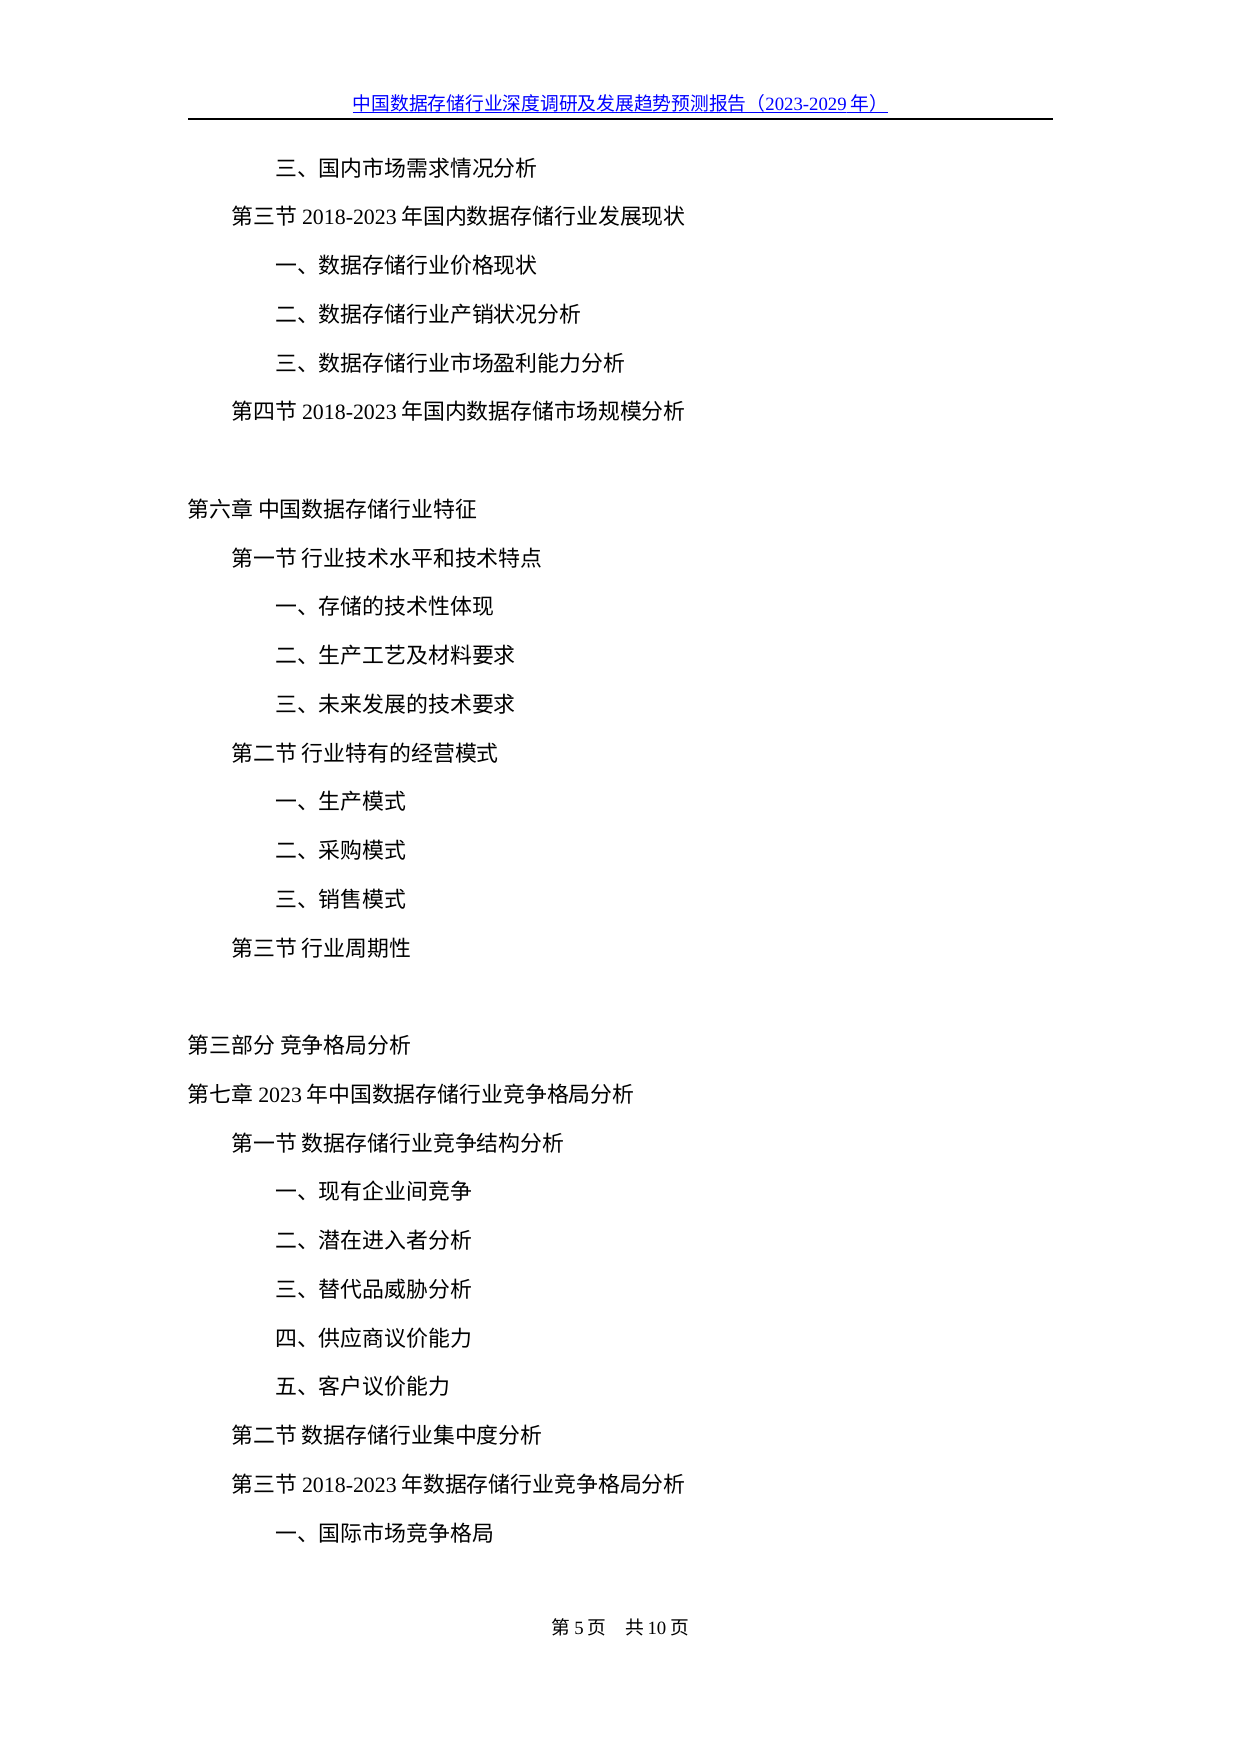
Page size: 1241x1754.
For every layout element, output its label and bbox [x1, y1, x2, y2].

text [187, 150, 1053, 1548]
